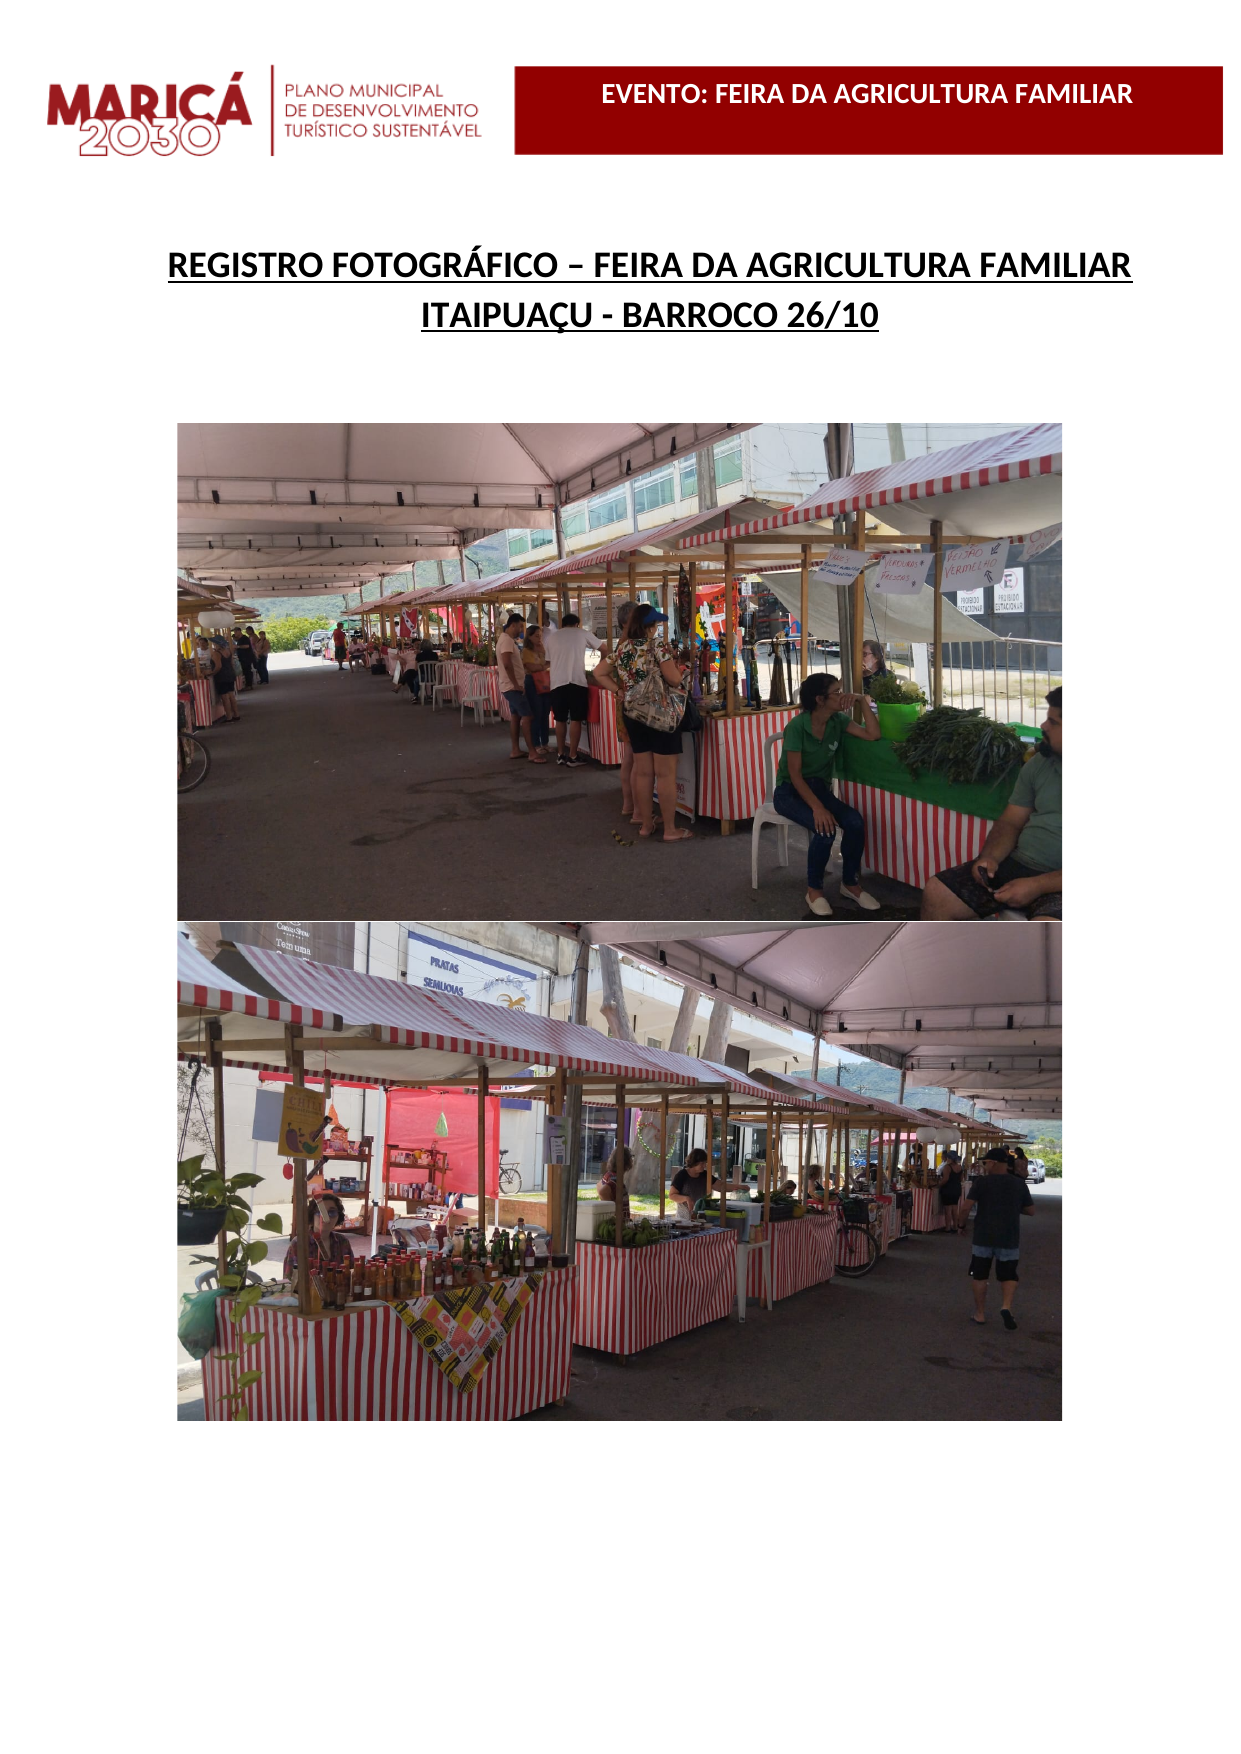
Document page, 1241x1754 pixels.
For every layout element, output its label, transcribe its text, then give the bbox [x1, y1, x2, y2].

text REGISTRO FOTOGRÁFICO – FEIRA DA AGRICULTURA FAMILIAR ITAIPUAÇU - BARROCO 26/10 [88, 241, 1211, 337]
picture [177, 423, 1063, 921]
picture [3, 8, 1241, 222]
picture [177, 922, 1063, 1421]
